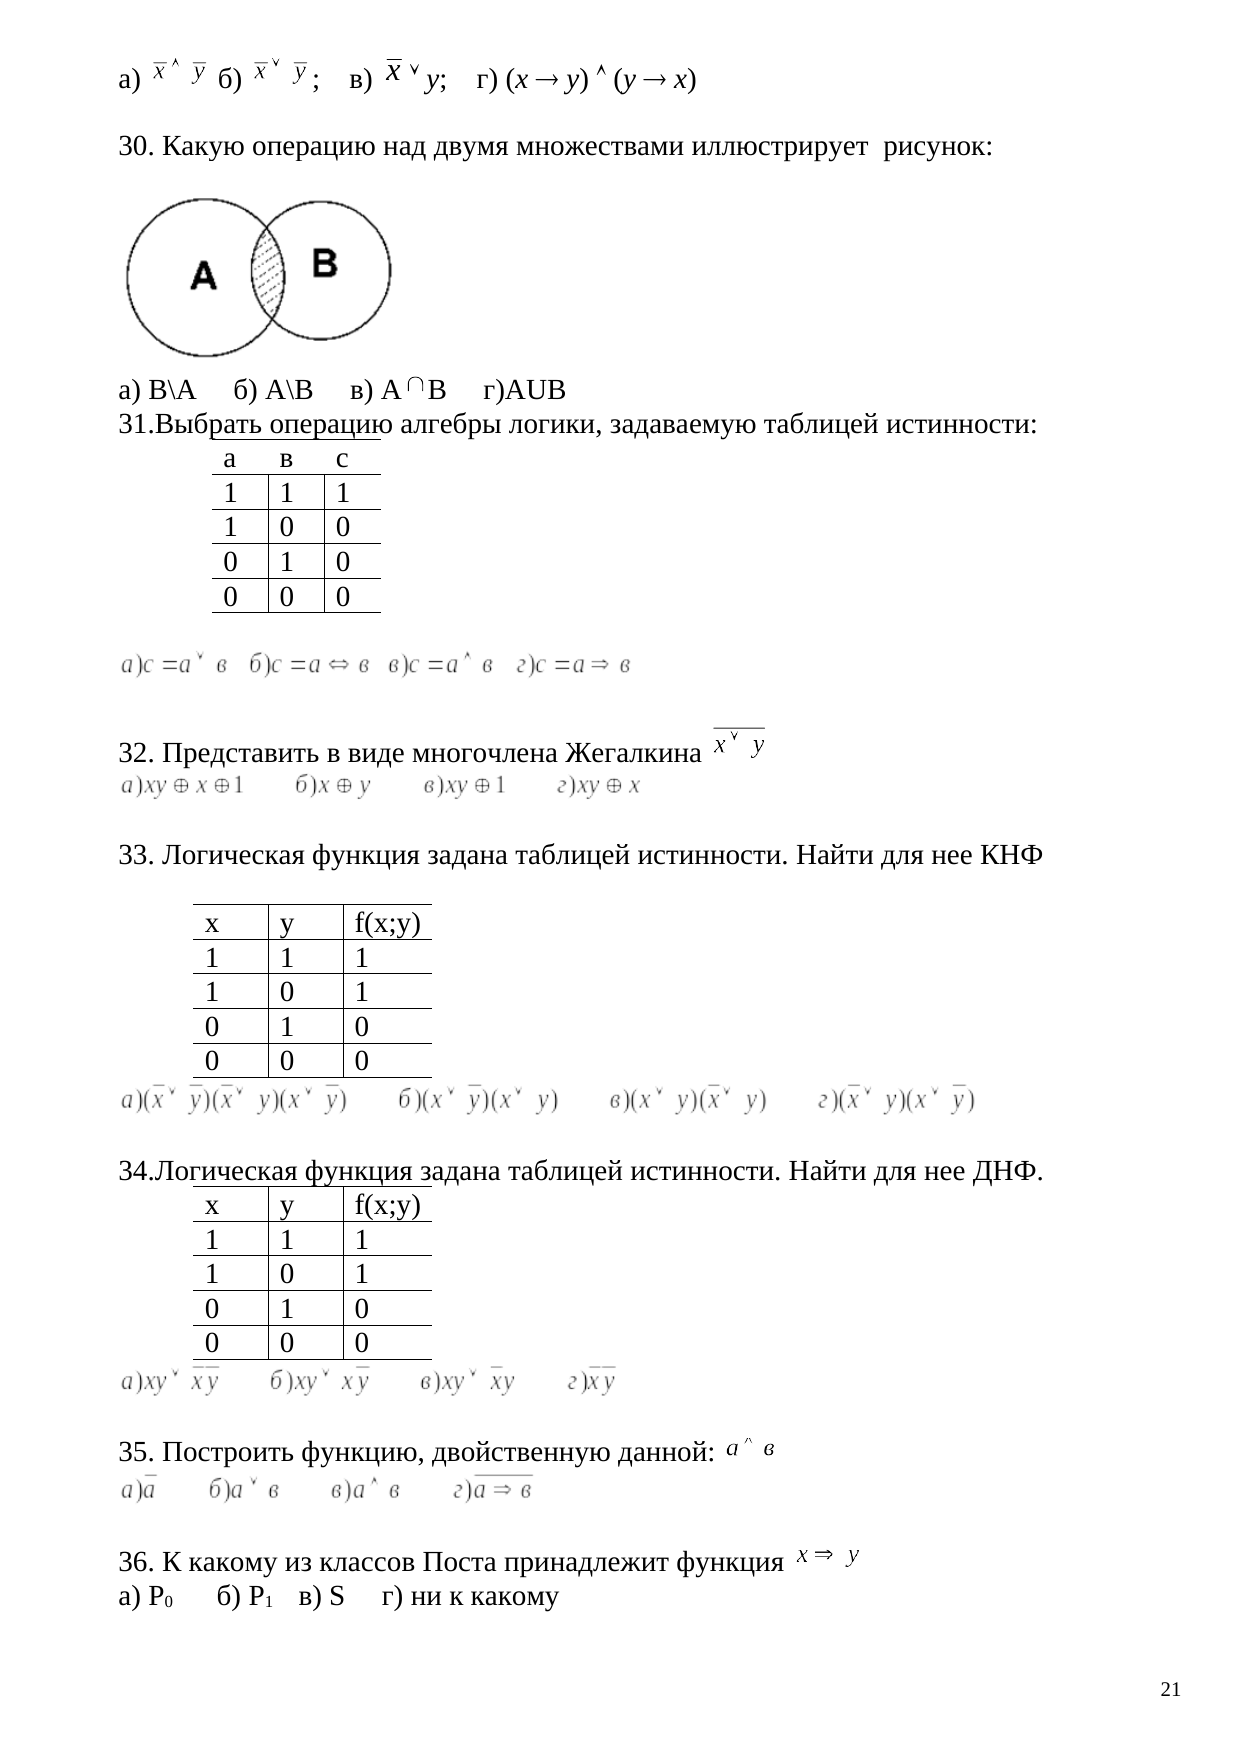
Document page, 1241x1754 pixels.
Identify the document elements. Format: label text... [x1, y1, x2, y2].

table_header в [268, 440, 324, 474]
table_header f(х;у) [344, 1187, 432, 1221]
table_cell 0 [193, 1291, 268, 1324]
table_cell 0 [193, 1044, 268, 1077]
table_cell 0 [325, 544, 381, 578]
table_cell 1 [344, 940, 432, 973]
picture [118, 161, 399, 369]
table_header у [269, 1187, 343, 1221]
table_cell 0 [269, 1256, 343, 1290]
text а) б) ; в) y; г) (x y) (y x) [118, 53, 1181, 95]
text 35. Построить функцию, двойственную данной: [118, 1434, 1181, 1468]
table_cell 1 [269, 1291, 343, 1324]
table_header а [212, 440, 268, 474]
text 30. Какую операцию над двумя множествами иллюстрирует рисунок: [118, 128, 1181, 162]
table_cell 1 [269, 544, 324, 578]
table_cell 0 [269, 510, 324, 543]
table_cell 1 [269, 940, 343, 973]
table_cell 0 [212, 579, 268, 612]
table_cell 1 [193, 1222, 268, 1255]
table_cell 0 [193, 1326, 268, 1359]
table_cell 1 [193, 1256, 268, 1290]
text 36. К какому из классов Поста принадлежит функция [118, 1543, 1181, 1578]
table_header с [324, 440, 381, 474]
table_cell 1 [344, 974, 432, 1008]
table_cell 1 [193, 974, 268, 1008]
table_header f(х;у) [344, 905, 432, 939]
table_cell 1 [269, 1009, 343, 1042]
text 31.Выбрать операцию алгебры логики, задаваемую таблицей истинности: [118, 406, 1181, 439]
table_cell 0 [344, 1326, 432, 1359]
table_cell 0 [344, 1291, 432, 1324]
table_cell 1 [193, 940, 268, 973]
table_cell 0 [212, 544, 268, 578]
table_cell 1 [344, 1222, 432, 1255]
table_cell 1 [325, 475, 381, 508]
table_cell 0 [344, 1044, 432, 1077]
table_cell 1 [269, 475, 324, 508]
table_cell 0 [269, 1326, 343, 1359]
table_cell 0 [269, 1044, 343, 1077]
table_header у [269, 905, 343, 939]
table_cell 0 [193, 1009, 268, 1042]
table_header х [193, 905, 268, 939]
table_cell 0 [269, 974, 343, 1008]
table_cell 1 [344, 1256, 432, 1290]
table_cell 0 [344, 1009, 432, 1042]
text 33. Логическая функция задана таблицей истинности. Найти для нее КНФ [118, 837, 1181, 871]
table_cell 1 [269, 1222, 343, 1255]
text 32. Представить в виде многочлена Жегалкина [118, 721, 1181, 768]
text а) Р0 б) Р1 в) S г) ни к какому [118, 1578, 1181, 1612]
table_cell 0 [325, 579, 381, 612]
table_cell 1 [212, 475, 268, 508]
table_cell 0 [269, 579, 324, 612]
text а) В\А б) А\В в) АВ г)АUВ [118, 368, 1181, 406]
table_header х [193, 1187, 268, 1221]
text 34.Логическая функция задана таблицей истинности. Найти для нее ДНФ. [118, 1153, 1181, 1186]
table_cell 1 [212, 510, 268, 543]
table_cell 0 [325, 510, 381, 543]
